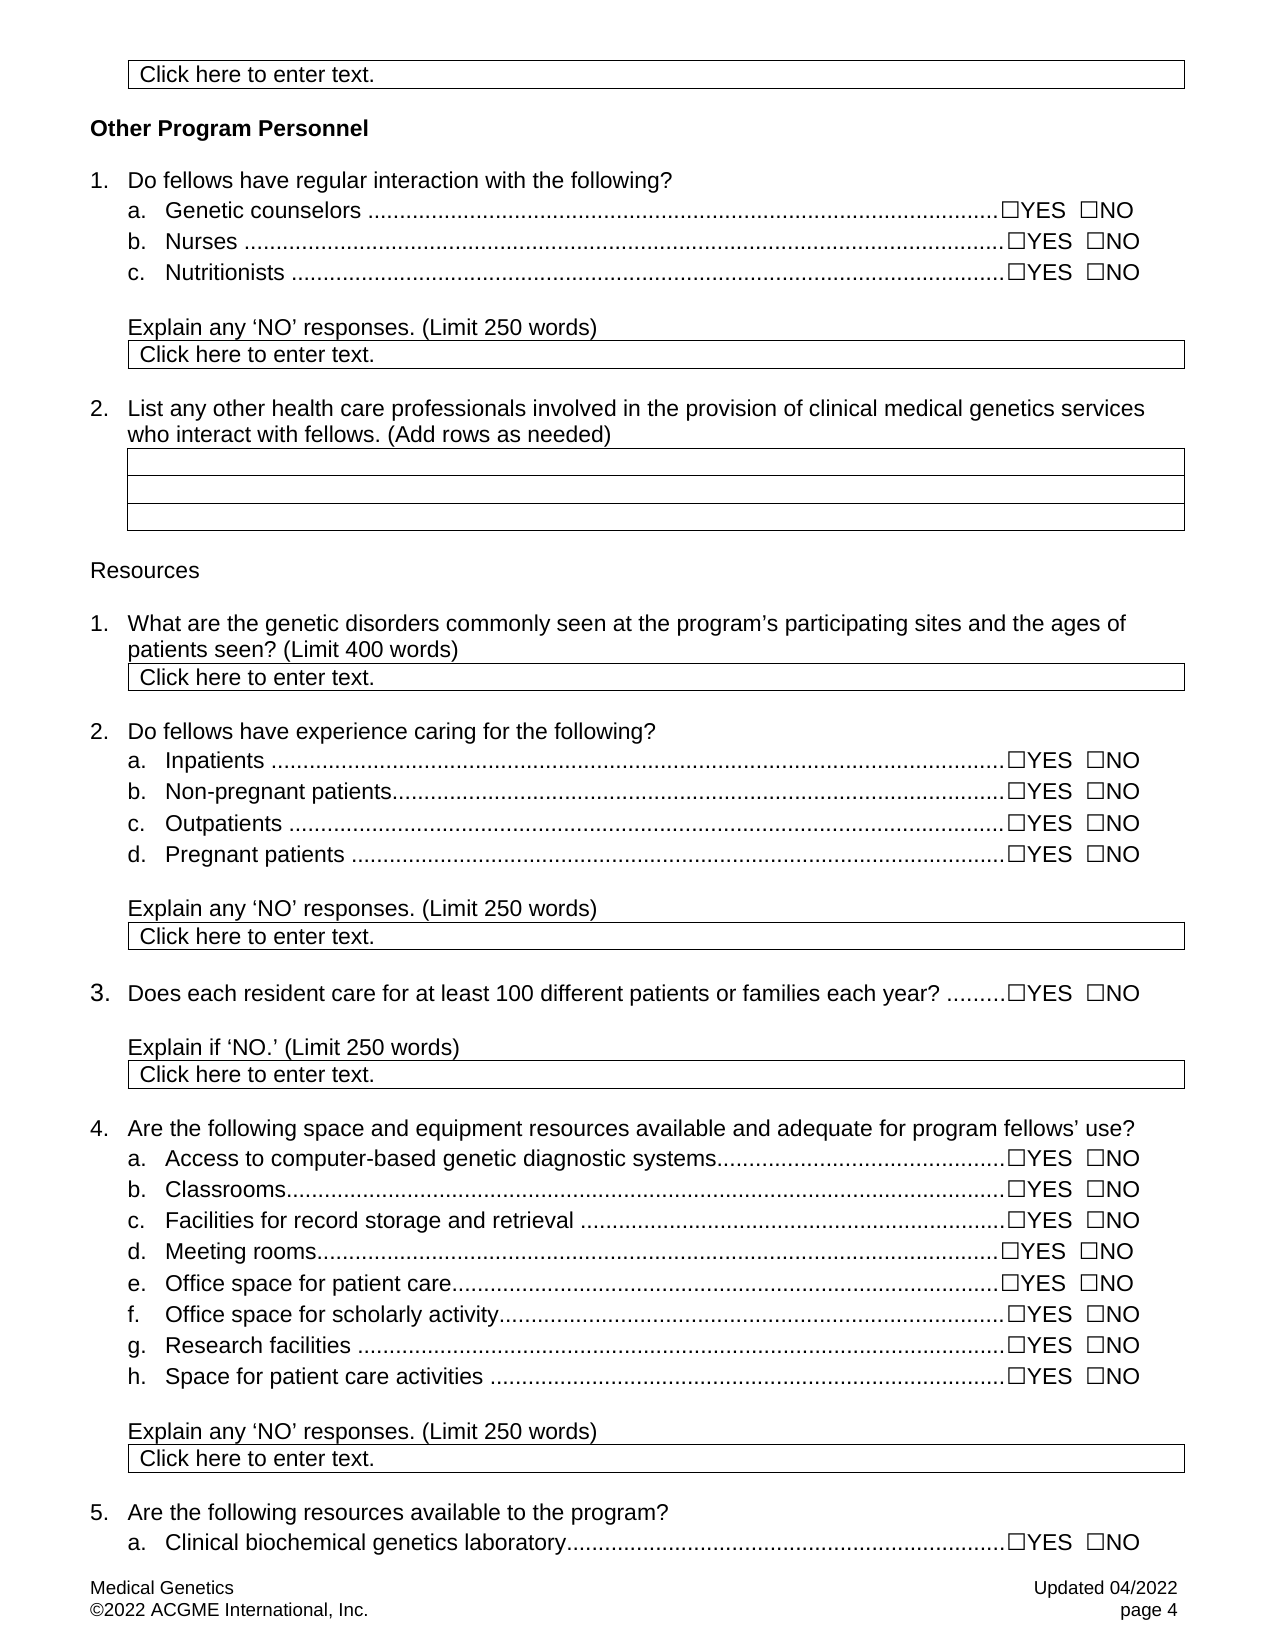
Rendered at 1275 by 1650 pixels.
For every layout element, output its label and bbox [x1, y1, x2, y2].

table_cell [128, 504, 1184, 530]
table_cell [128, 476, 1184, 503]
table_header [128, 449, 1184, 475]
